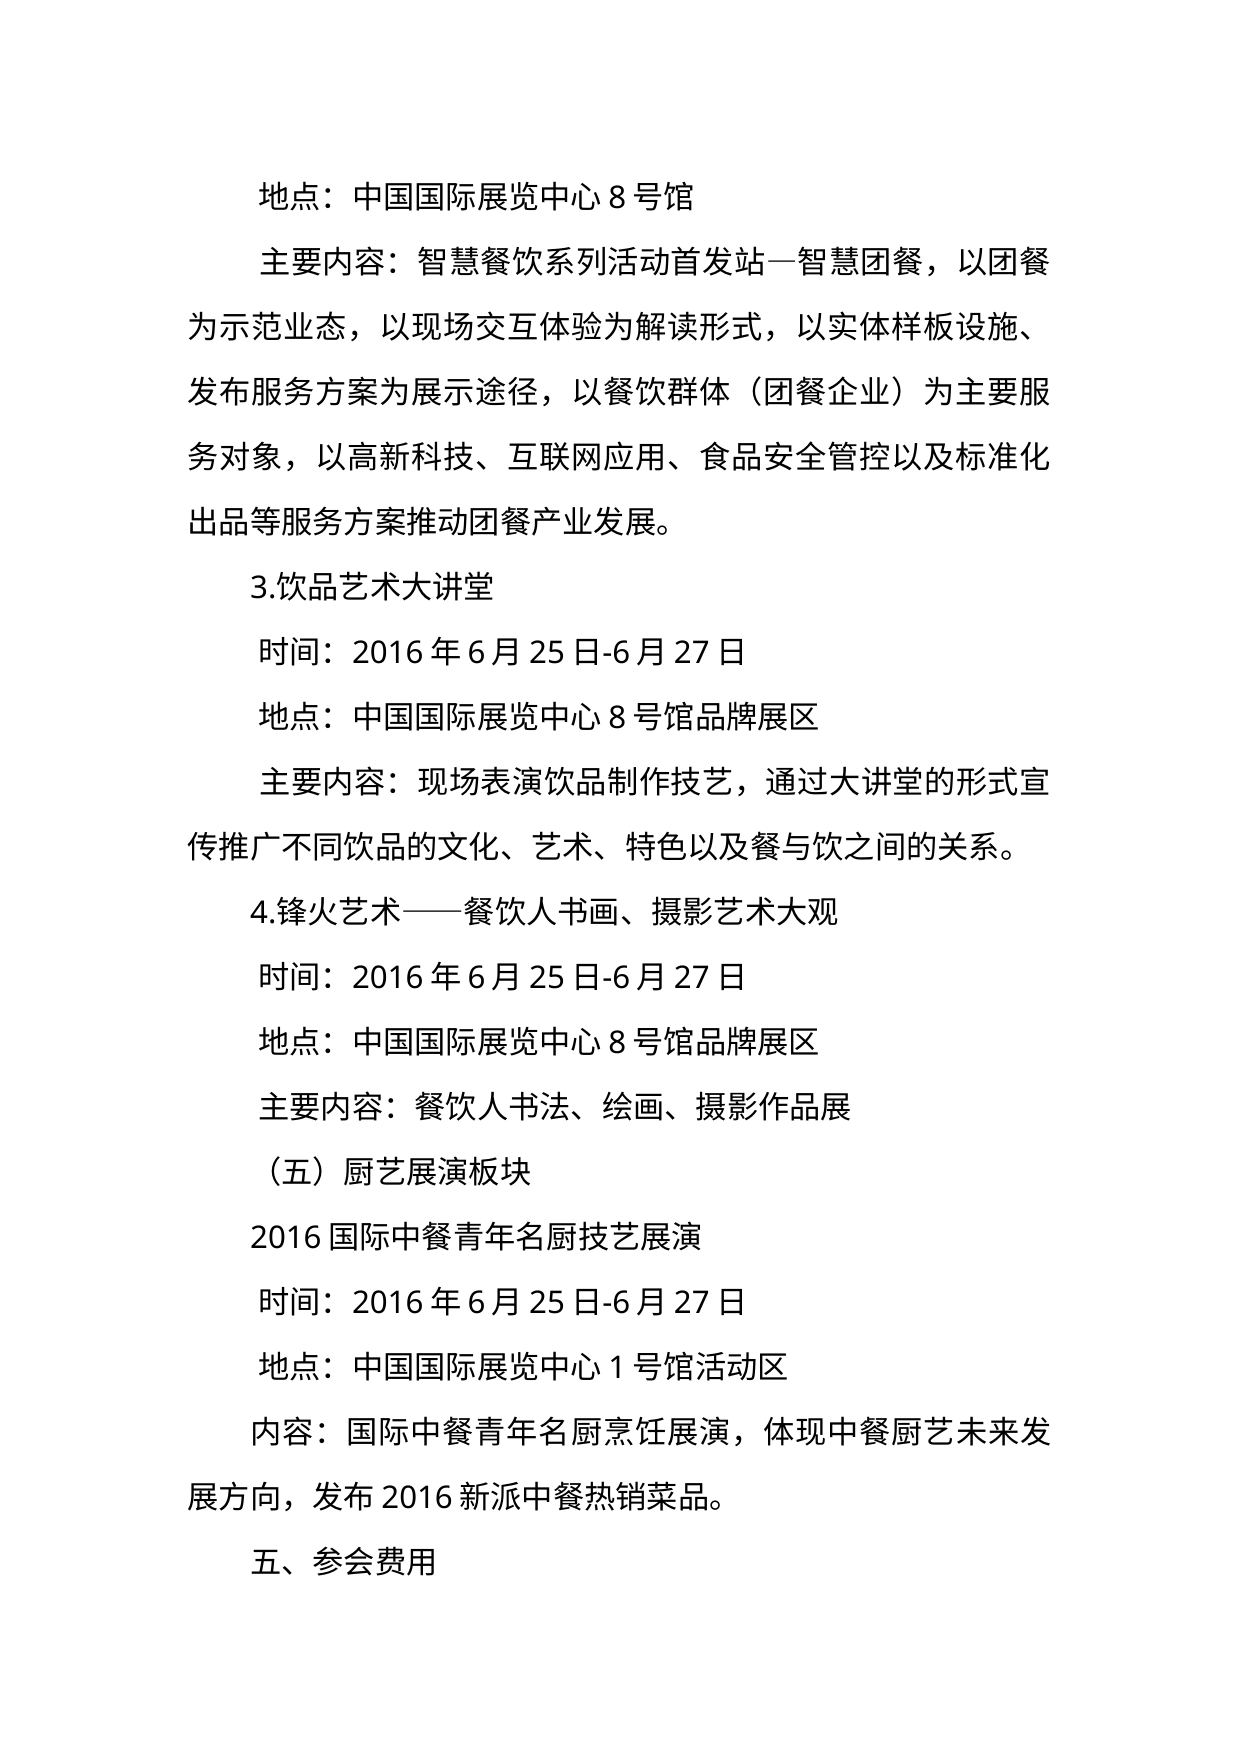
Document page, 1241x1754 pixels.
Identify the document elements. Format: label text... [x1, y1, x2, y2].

text 主要内容：现场表演饮品制作技艺，通过大讲堂的形式宣传推广不同饮品的文化、艺术、特色以及餐与饮之间的关系。 [187, 747, 1053, 877]
text 时间：- [187, 942, 1053, 1007]
text 地点：中国国际展览中心8号馆品牌展区 [187, 682, 1053, 747]
text 主要内容：智慧餐饮系列活动首发站—智慧团餐，以团餐为示范业态，以现场交互体验为解读形式，以实体样板设施、发布服务方案为展示途径，以餐饮群体（团餐企业）为主要服务对象，以高新科技、互联网应用、食品安全管控以及标准化出品等服务方案推动团餐产业发展。 [187, 227, 1053, 552]
text 时间：- [187, 617, 1053, 682]
text （五）厨艺展演板块 [187, 1137, 1053, 1202]
text 2016国际中餐青年名厨技艺展演 [187, 1202, 1053, 1267]
text 4.锋火艺术——餐饮人书画、摄影艺术大观 [187, 877, 1053, 942]
text 时间：- [187, 1267, 1053, 1332]
text 主要内容：餐饮人书法、绘画、摄影作品展 [187, 1072, 1053, 1137]
text 地点：中国国际展览中心1号馆活动区 [187, 1332, 1053, 1397]
text 3.饮品艺术大讲堂 [187, 552, 1053, 617]
text 地点：中国国际展览中心8号馆 [187, 162, 1053, 227]
text 内容：国际中餐青年名厨烹饪展演，体现中餐厨艺未来发展方向，发布2016新派中餐热销菜品。 [187, 1397, 1053, 1527]
text 五、参会费用 [187, 1527, 1053, 1592]
text 地点：中国国际展览中心8号馆品牌展区 [187, 1007, 1053, 1072]
